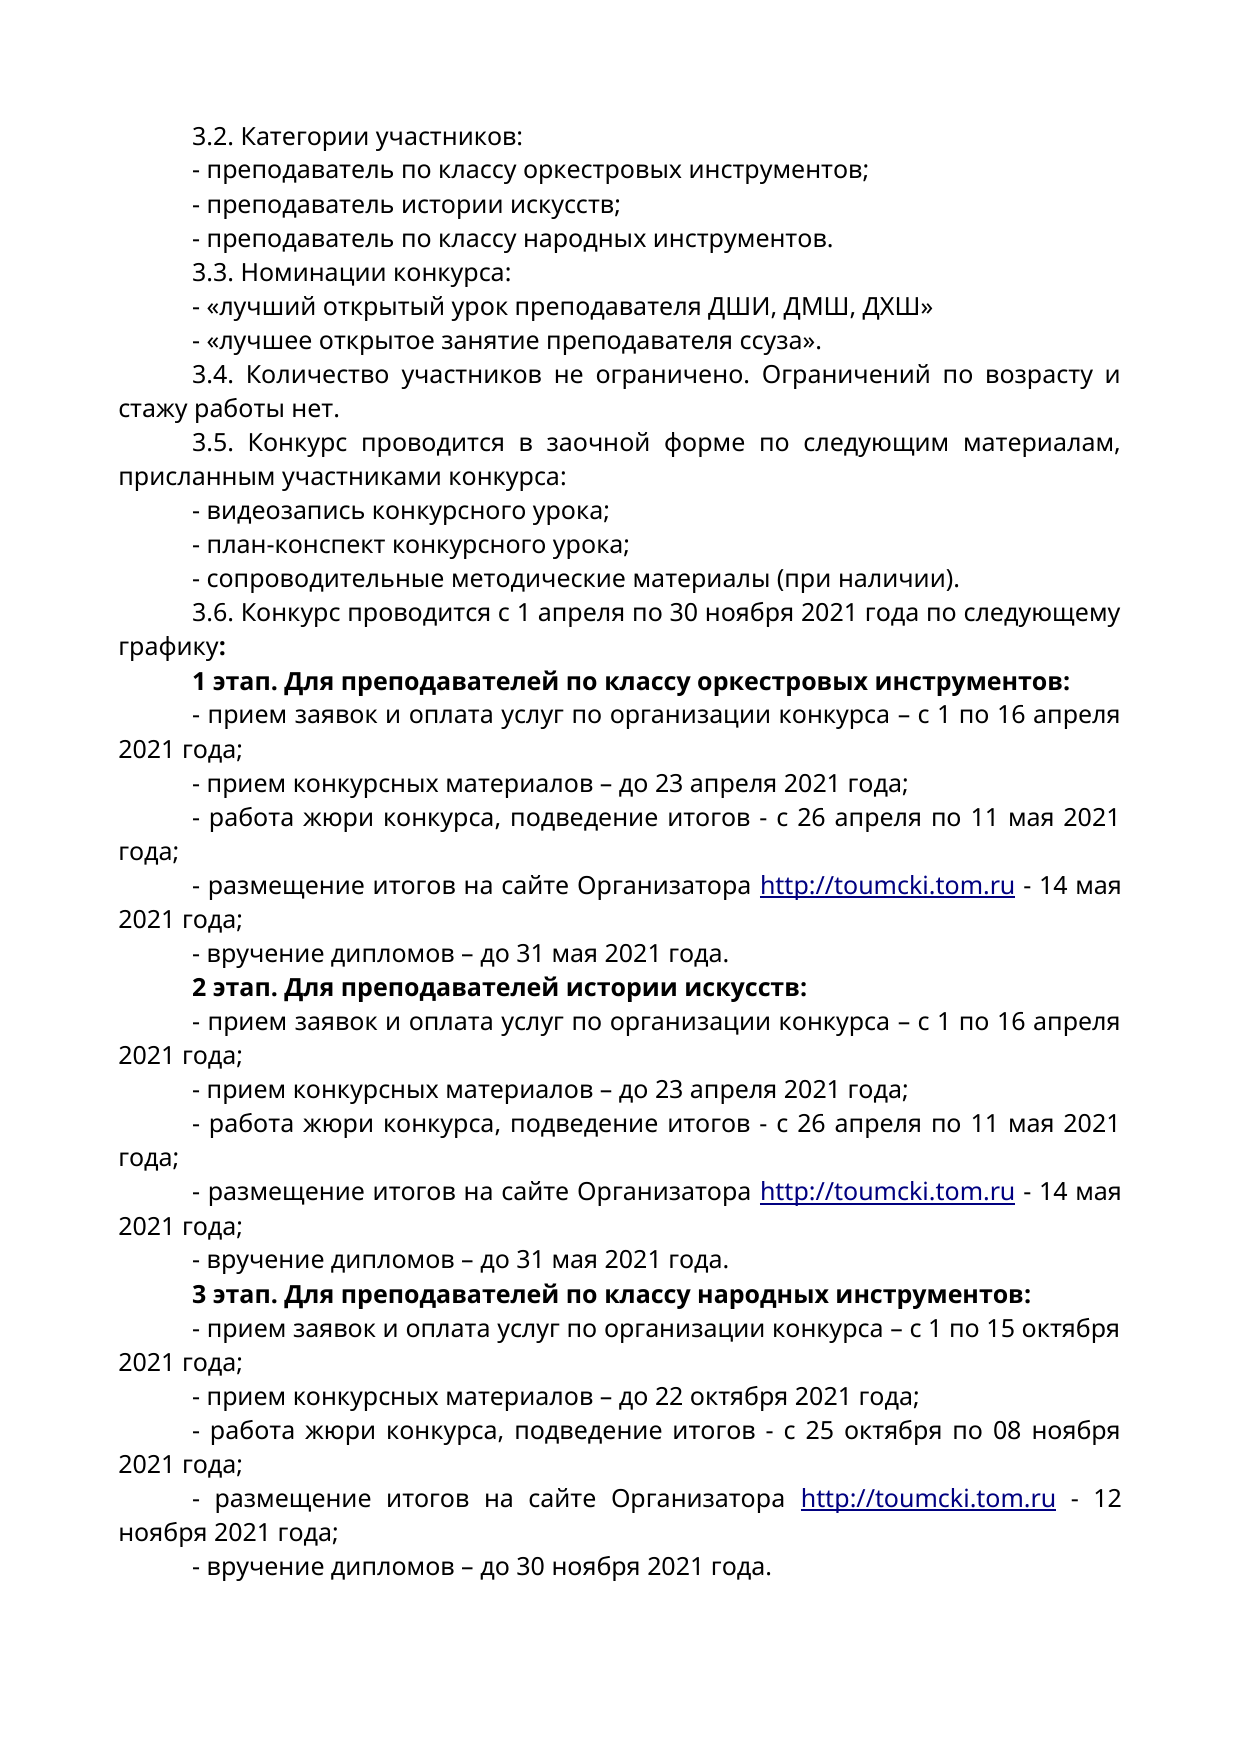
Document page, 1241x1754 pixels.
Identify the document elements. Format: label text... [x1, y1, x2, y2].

text 3.2. Категории участников: [118, 118, 1122, 152]
text - размещение итогов на сайте Организатора http://toumcki.tom.ru - 12 ноября 2021 года; [118, 1481, 1122, 1549]
text - вручение дипломов – до 31 мая 2021 года. [118, 1242, 1122, 1276]
text - прием конкурсных материалов – до 22 октября 2021 года; [118, 1378, 1122, 1412]
text - вручение дипломов – до 31 мая 2021 года. [118, 936, 1122, 970]
text 3.5. Конкурс проводится в заочной форме по следующим материалам, присланным участниками конкурса: [118, 425, 1122, 493]
text - преподаватель истории искусств; [118, 186, 1122, 220]
text - прием заявок и оплата услуг по организации конкурса – с 1 по 16 апреля 2021 года; [118, 697, 1122, 765]
text - вручение дипломов – до 30 ноября 2021 года. [118, 1549, 1122, 1583]
text - прием конкурсных материалов – до 23 апреля 2021 года; [118, 1072, 1122, 1106]
text - преподаватель по классу оркестровых инструментов; [118, 152, 1122, 186]
text 3 этап. Для преподавателей по классу народных инструментов: [118, 1276, 1122, 1310]
text - размещение итогов на сайте Организатора http://toumcki.tom.ru - 14 мая 2021 года; [118, 867, 1122, 936]
text - работа жюри конкурса, подведение итогов - с 25 октября по 08 ноября 2021 года; [118, 1412, 1122, 1481]
text - преподаватель по классу народных инструментов. [118, 220, 1122, 254]
text - сопроводительные методические материалы (при наличии). [118, 561, 1122, 595]
text - прием конкурсных материалов – до 23 апреля 2021 года; [118, 765, 1122, 799]
text - план-конспект конкурсного урока; [118, 527, 1122, 561]
text - прием заявок и оплата услуг по организации конкурса – с 1 по 15 октября 2021 года; [118, 1310, 1122, 1378]
text 3.6. Конкурс проводится с 1 апреля по 30 ноября 2021 года по следующему графику: [118, 595, 1122, 663]
text - видеозапись конкурсного урока; [118, 493, 1122, 527]
text - размещение итогов на сайте Организатора http://toumcki.tom.ru - 14 мая 2021 года; [118, 1174, 1122, 1242]
text 3.3. Номинации конкурса: [118, 254, 1122, 288]
text - «лучший открытый урок преподавателя ДШИ, ДМШ, ДХШ» [118, 288, 1122, 322]
text - прием заявок и оплата услуг по организации конкурса – с 1 по 16 апреля 2021 года; [118, 1004, 1122, 1072]
text 3.4. Количество участников не ограничено. Ограничений по возрасту и стажу работы нет. [118, 357, 1122, 425]
text - «лучшее открытое занятие преподавателя ссуза». [118, 322, 1122, 357]
text 1 этап. Для преподавателей по классу оркестровых инструментов: [118, 663, 1122, 697]
text - работа жюри конкурса, подведение итогов - с 26 апреля по 11 мая 2021 года; [118, 799, 1122, 867]
text 2 этап. Для преподавателей истории искусств: [118, 970, 1122, 1004]
text - работа жюри конкурса, подведение итогов - с 26 апреля по 11 мая 2021 года; [118, 1106, 1122, 1174]
